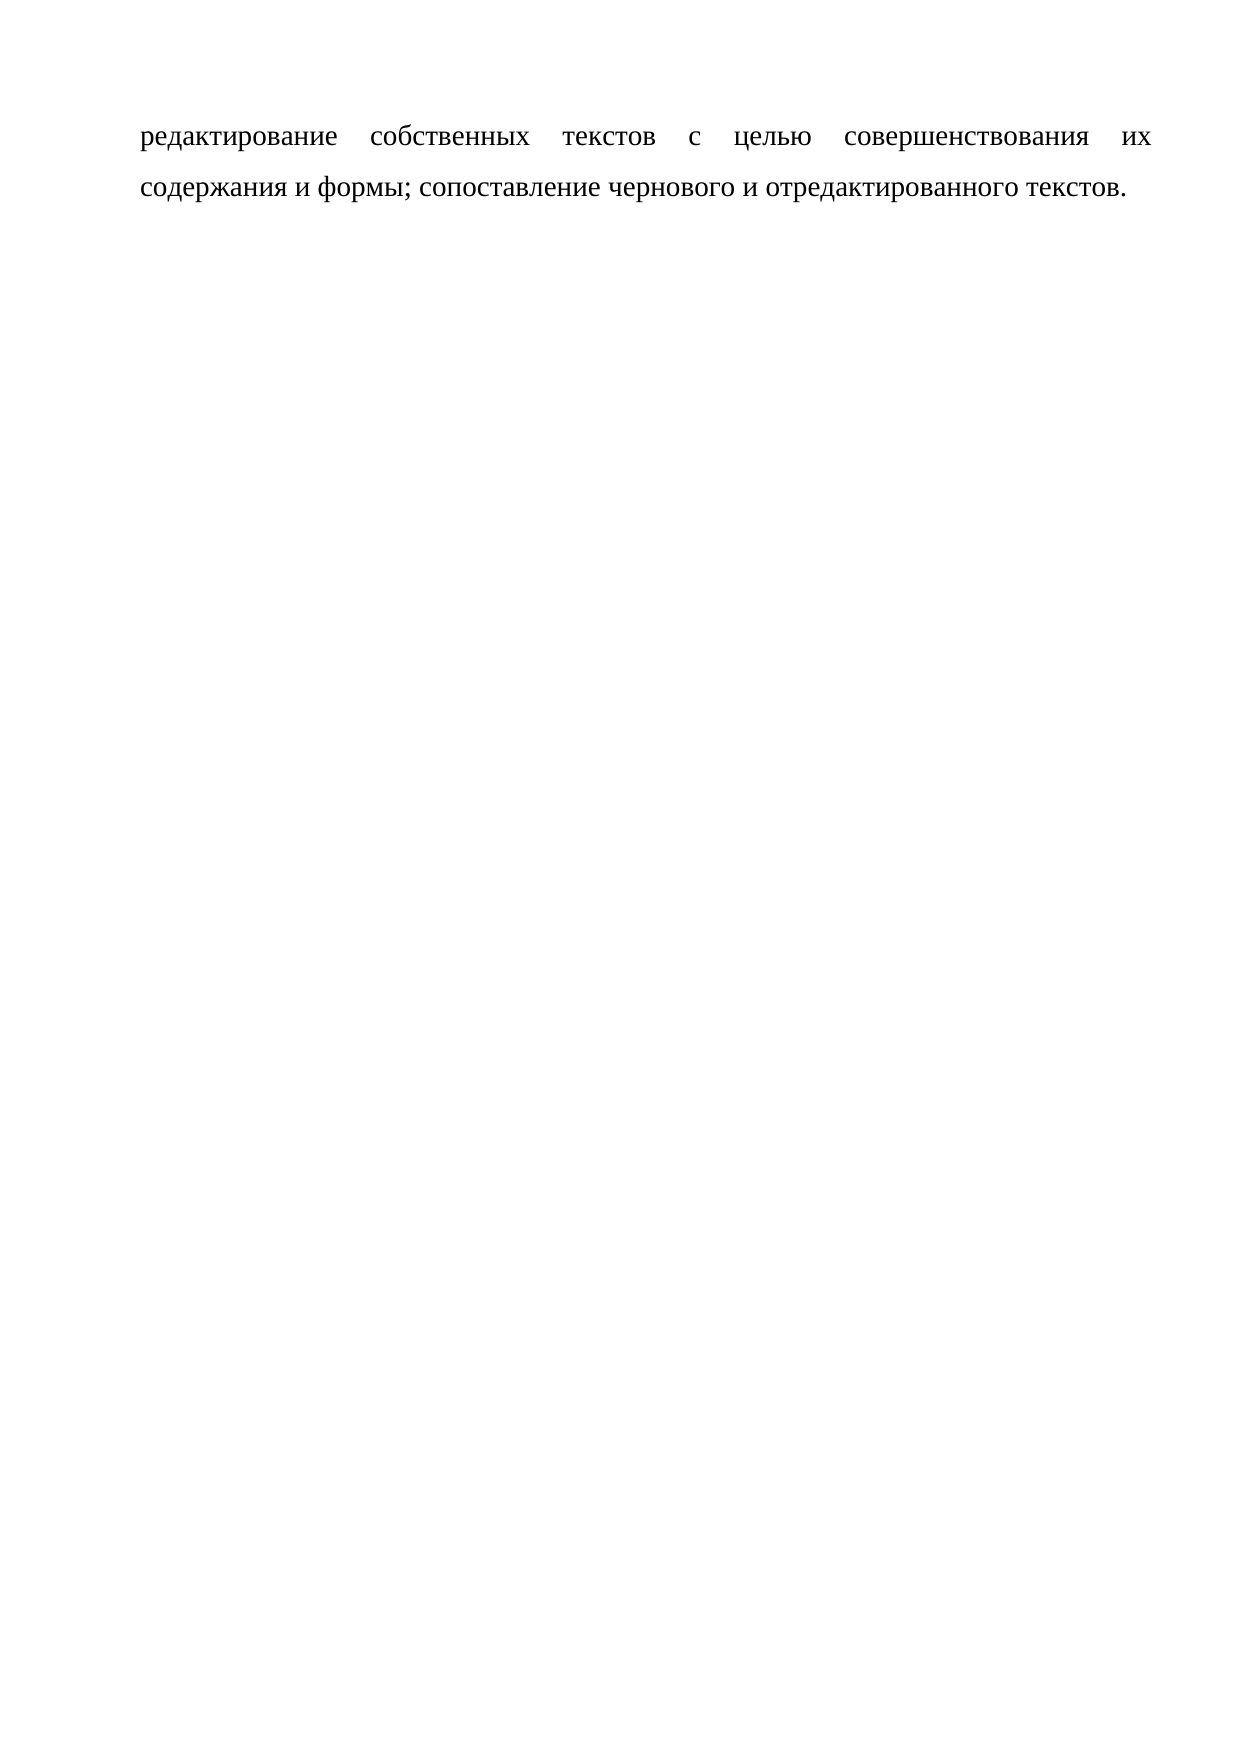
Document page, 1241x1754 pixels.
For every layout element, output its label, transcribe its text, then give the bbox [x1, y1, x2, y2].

text редактирование собственных текстов с целью совершенствования их содержания и формы; сопоставление чернового и отредактированного текстов. [140, 118, 1152, 202]
